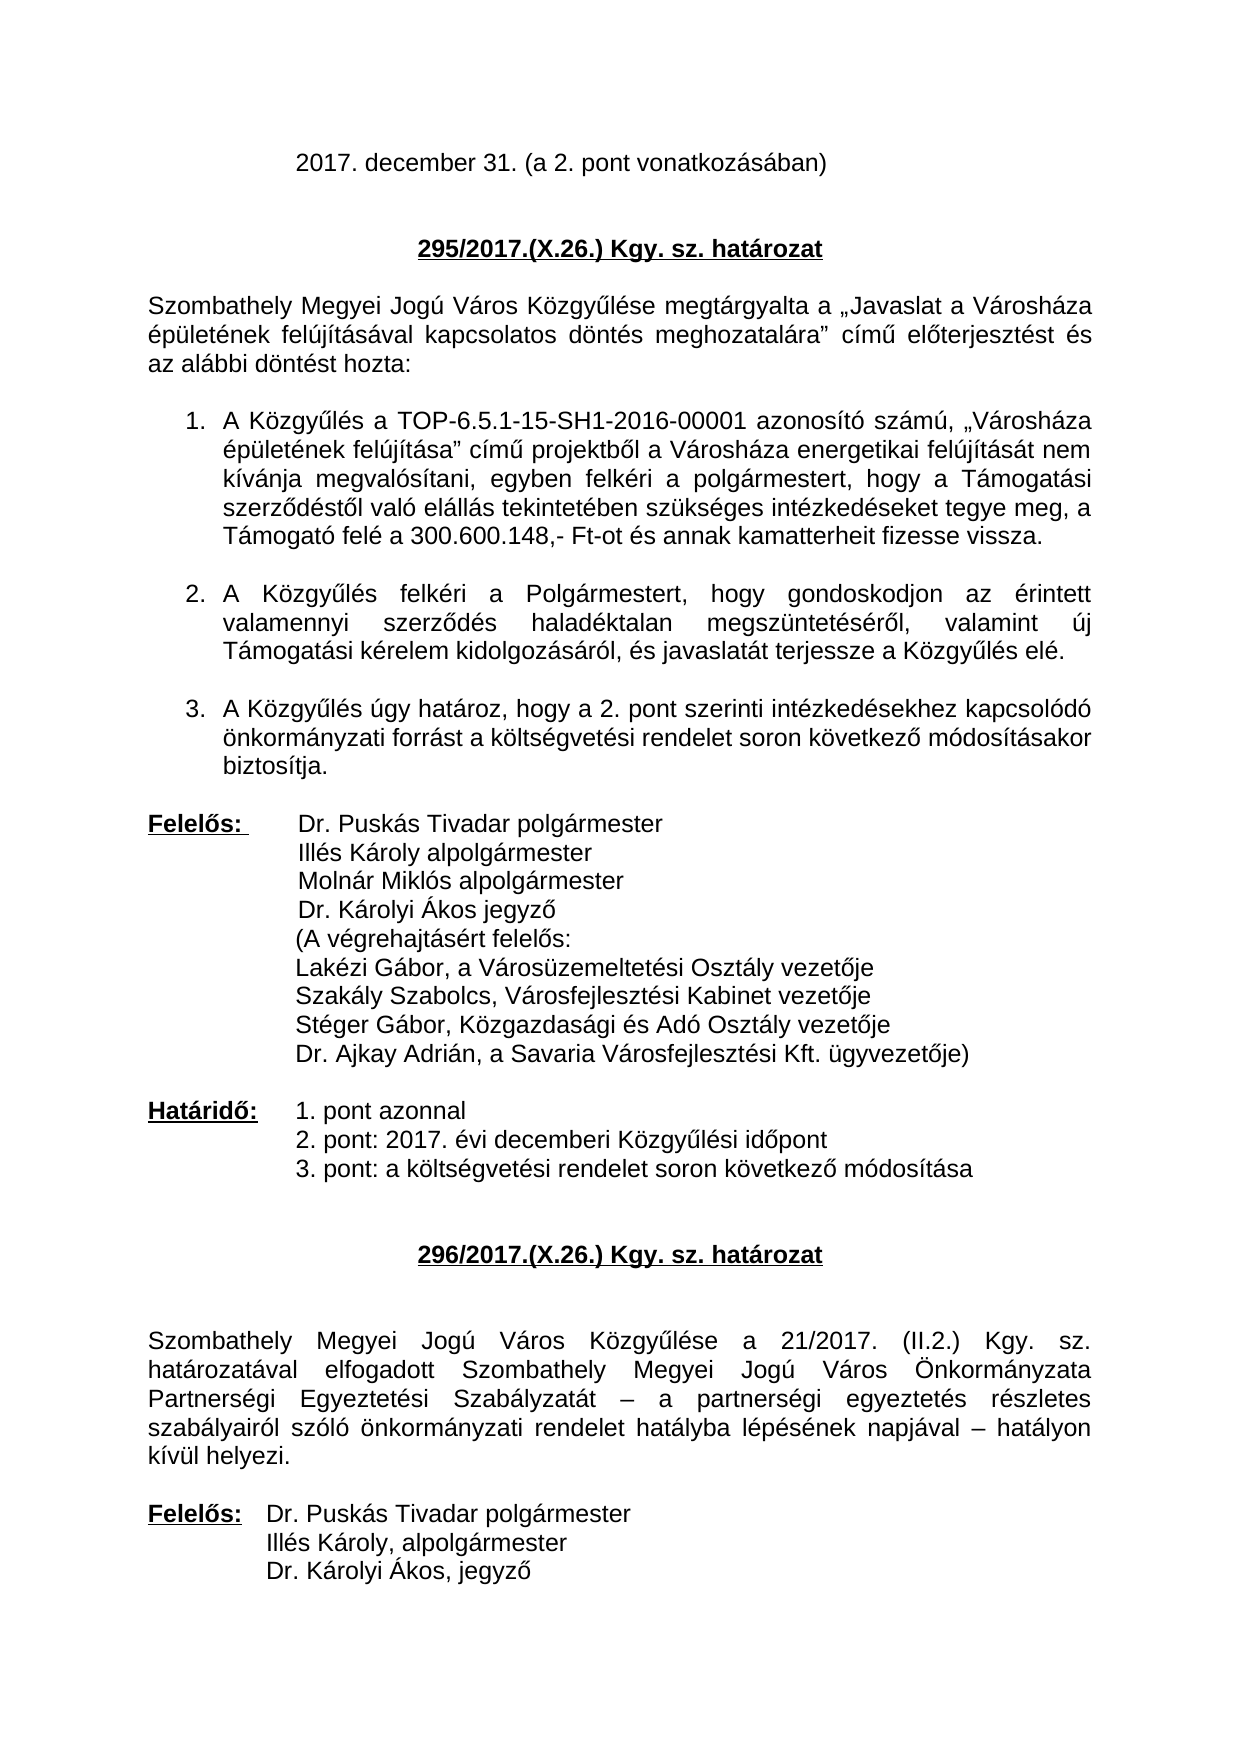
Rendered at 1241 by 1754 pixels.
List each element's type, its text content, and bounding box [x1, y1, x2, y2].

text Határidő: 1. pont azonnal [148, 1096, 1093, 1125]
text Dr. Károlyi Ákos jegyző [148, 895, 1093, 924]
text 2017. december 31. (a 2. pont vonatkozásában) [148, 148, 1093, 176]
text 295/2017.(X.26.) Kgy. sz. határozat [148, 234, 1093, 263]
text Felelős: Dr. Puskás Tivadar polgármester [148, 1499, 1093, 1528]
text Stéger Gábor, Közgazdasági és Adó Osztály vezetője [295, 1010, 1093, 1039]
list A Közgyűlés a TOP-6.5.1-15-SH1-2016-00001 azonosító számú, „Városháza épületének felújítása” című projektből a Városháza energetikai felújítását nem kívánja megvalósítani, egyben felkéri a polgármestert, hogy a Támogatási szerződéstől való elállás tekintetében szükséges intézkedéseket tegye meg, a Támogató felé a 300.600.148,- Ft-ot és annak kamatterheit fizesse vissza. [185, 406, 1093, 550]
text Szombathely Megyei Jogú Város Közgyűlése a 21/2017. (II.2.) Kgy. sz. határozatával elfogadott Szombathely Megyei Jogú Város Önkormányzata Partnerségi Egyeztetési Szabályzatát – a partnerségi egyeztetés részletes szabályairól szóló önkormányzati rendelet hatályba lépésének napjával – hatályon kívül helyezi. [148, 1326, 1093, 1470]
text 3. pont: a költségvetési rendelet soron következő módosítása [148, 1154, 1093, 1183]
text (A végrehajtásért felelős: [148, 924, 1093, 953]
text 2. pont: 2017. évi decemberi Közgyűlési időpont [148, 1125, 1093, 1154]
text Szakály Szabolcs, Városfejlesztési Kabinet vezetője [295, 981, 1093, 1010]
list A Közgyűlés úgy határoz, hogy a 2. pont szerinti intézkedésekhez kapcsolódó önkormányzati forrást a költségvetési rendelet soron következő módosításakor biztosítja. [185, 694, 1093, 780]
text Felelős: Dr. Puskás Tivadar polgármester [148, 809, 1093, 838]
text Illés Károly alpolgármester [148, 838, 1093, 866]
text 296/2017.(X.26.) Kgy. sz. határozat [148, 1240, 1093, 1269]
text Szombathely Megyei Jogú Város Közgyűlése megtárgyalta a „Javaslat a Városháza épületének felújításával kapcsolatos döntés meghozatalára” című előterjesztést és az alábbi döntést hozta: [148, 291, 1093, 378]
text Dr. Ajkay Adrián, a Savaria Városfejlesztési Kft. ügyvezetője) [295, 1039, 1093, 1068]
text Dr. Károlyi Ákos, jegyző [148, 1556, 1093, 1585]
text Lakézi Gábor, a Városüzemeltetési Osztály vezetője [295, 953, 1093, 981]
text Illés Károly, alpolgármester [148, 1528, 1093, 1556]
list A Közgyűlés felkéri a Polgármestert, hogy gondoskodjon az érintett valamennyi szerződés haladéktalan megszüntetéséről, valamint új Támogatási kérelem kidolgozásáról, és javaslatát terjessze a Közgyűlés elé. [185, 579, 1093, 665]
text Molnár Miklós alpolgármester [148, 866, 1093, 895]
